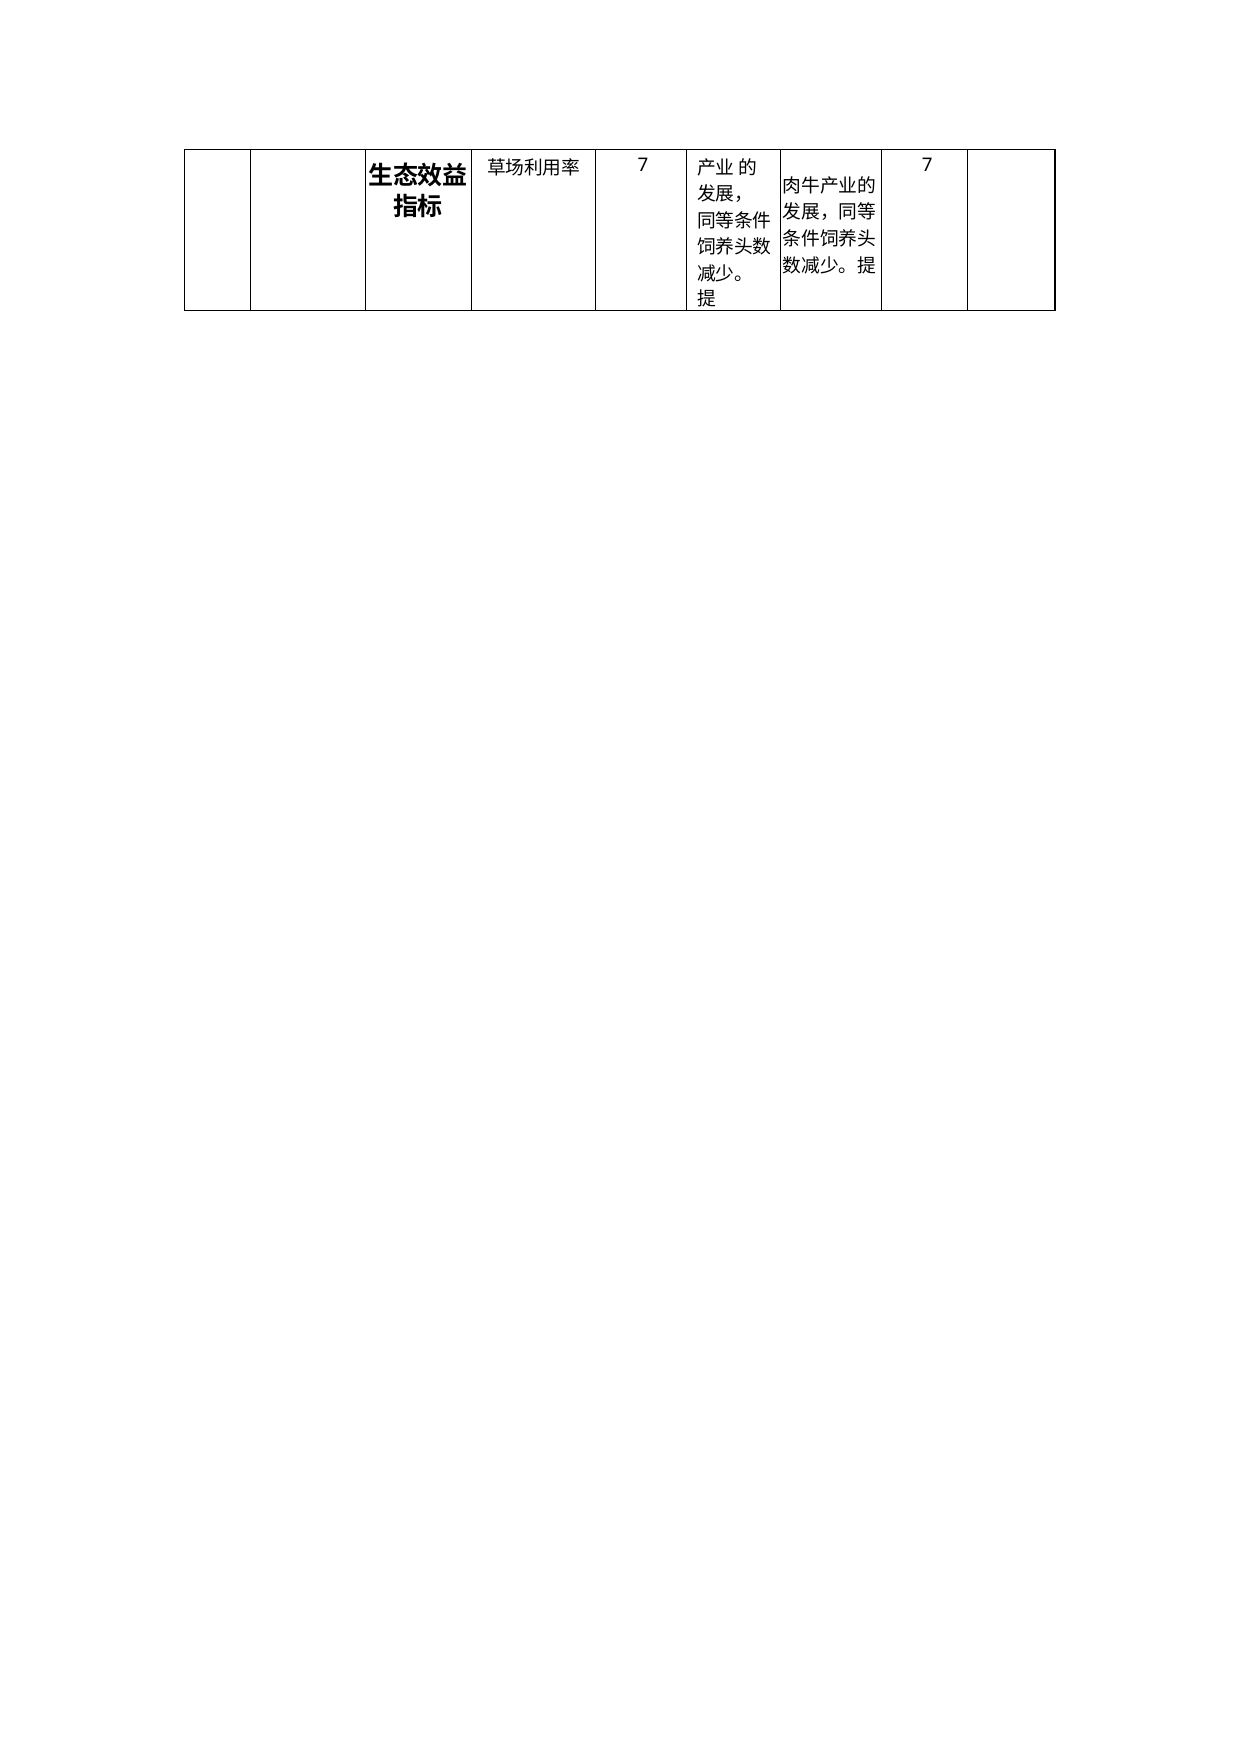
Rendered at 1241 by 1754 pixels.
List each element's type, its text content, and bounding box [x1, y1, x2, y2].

table_cell 7 [882, 150, 967, 310]
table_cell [687, 150, 780, 310]
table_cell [781, 150, 881, 310]
table_cell [968, 150, 1054, 310]
table_cell 草场利用率 [472, 150, 595, 310]
table_cell 7 [596, 150, 686, 310]
table_cell 生态效益 指标 [366, 150, 471, 310]
